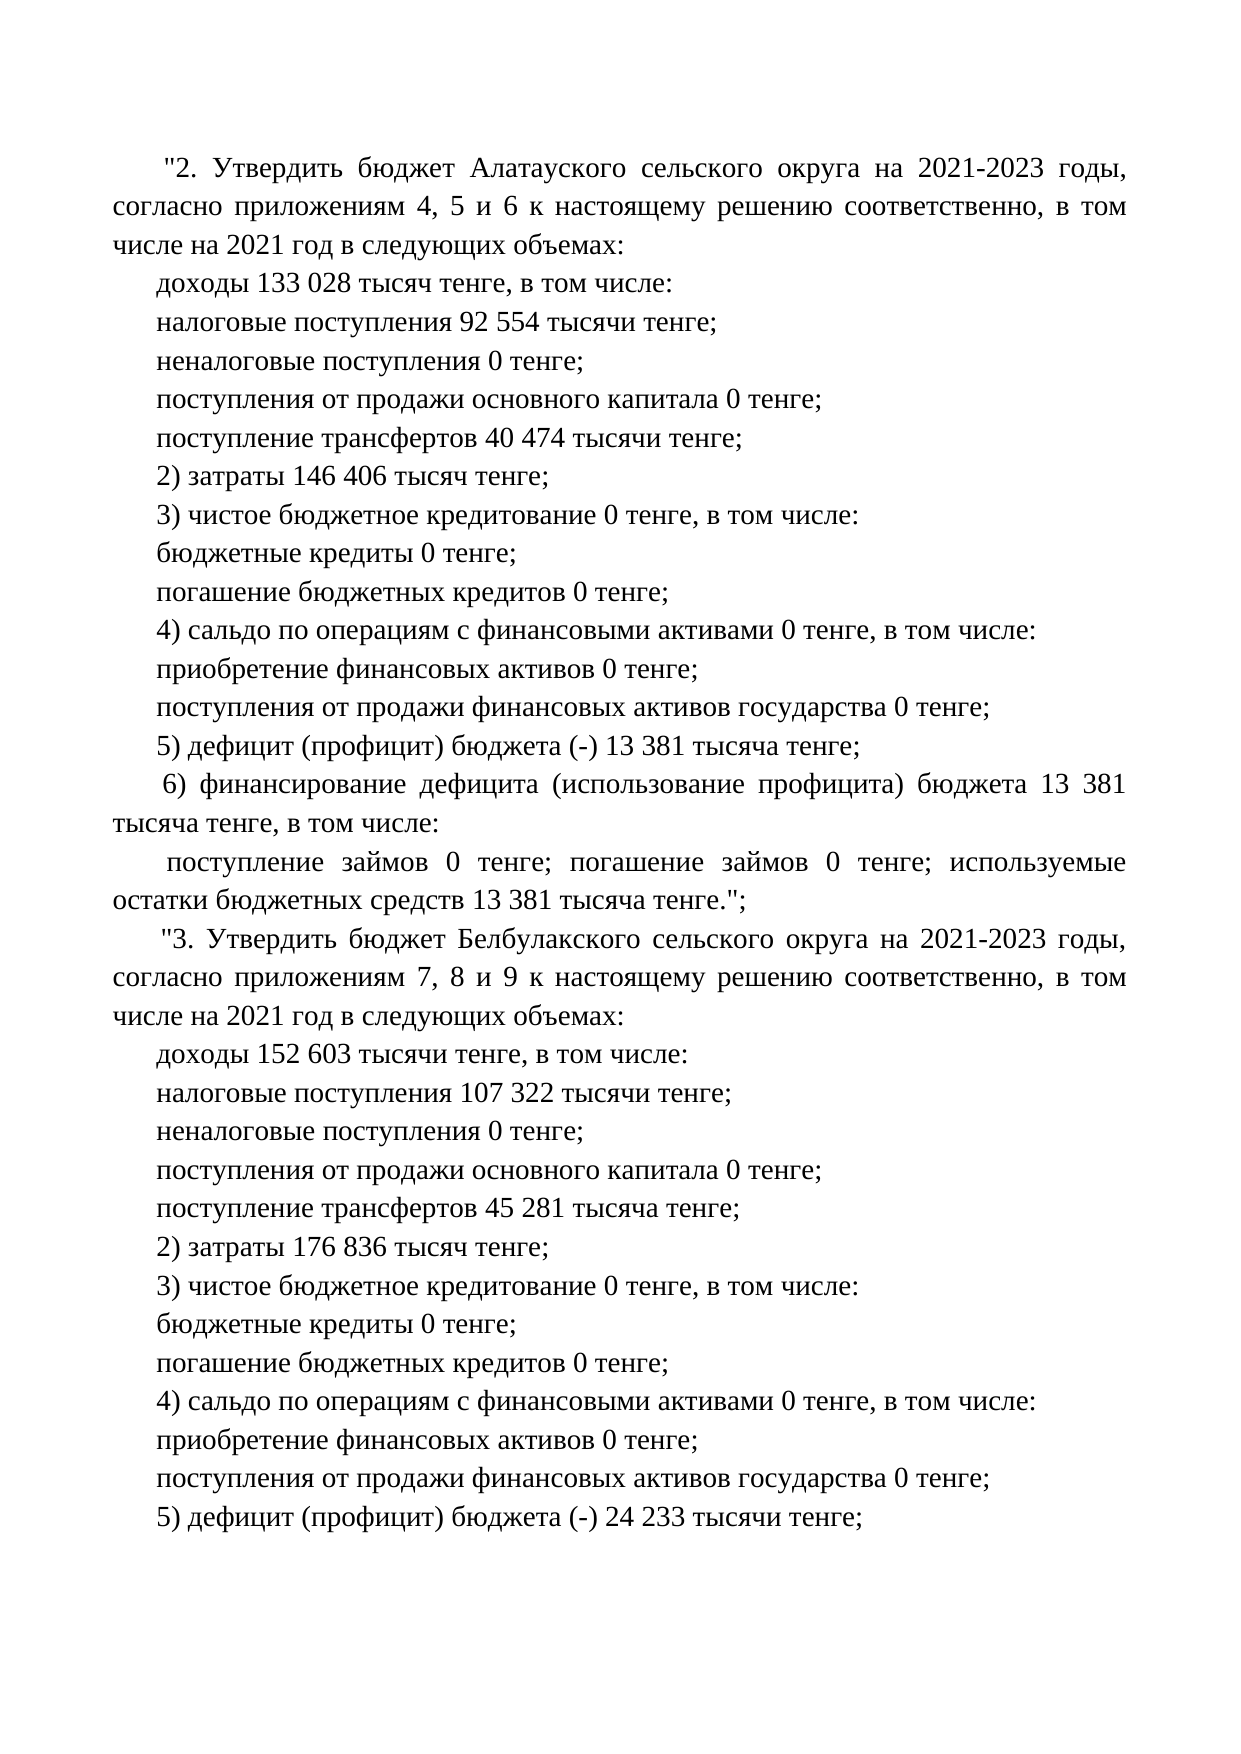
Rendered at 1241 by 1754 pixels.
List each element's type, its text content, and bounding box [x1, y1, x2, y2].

text поступление займов 0 тенге; погашение займов 0 тенге; используемые остатки бюджетных средств 13 381 тысяча тенге."; [112, 844, 1128, 916]
text налоговые поступления 107 322 тысячи тенге; [112, 1075, 1128, 1108]
text 4) сальдо по операциям с финансовыми активами 0 тенге, в том числе: [112, 612, 1128, 646]
text 2) затраты 176 836 тысяч тенге; [112, 1229, 1128, 1263]
text неналоговые поступления 0 тенге; [112, 1113, 1128, 1147]
text погашение бюджетных кредитов 0 тенге; [112, 574, 1128, 607]
text 3) чистое бюджетное кредитование 0 тенге, в том числе: [112, 1268, 1128, 1301]
text 4) сальдо по операциям с финансовыми активами 0 тенге, в том числе: [112, 1383, 1128, 1417]
text поступление трансфертов 40 474 тысячи тенге; [112, 420, 1128, 453]
text бюджетные кредиты 0 тенге; [112, 1306, 1128, 1340]
text 2) затраты 146 406 тысяч тенге; [112, 458, 1128, 492]
text приобретение финансовых активов 0 тенге; [112, 1422, 1128, 1455]
text 5) дефицит (профицит) бюджета (-) 13 381 тысяча тенге; [112, 728, 1128, 762]
text бюджетные кредиты 0 тенге; [112, 535, 1128, 569]
text доходы 133 028 тысяч тенге, в том числе: [112, 266, 1128, 299]
text поступления от продажи финансовых активов государства 0 тенге; [112, 689, 1128, 723]
text "2. Утвердить бюджет Алатауского сельского округа на 2021-2023 годы, согласно приложениям 4, 5 и 6 к настоящему решению соответственно, в том числе на 2021 год в следующих объемах: [112, 150, 1128, 261]
text 6) финансирование дефицита (использование профицита) бюджета 13 381 тысяча тенге, в том числе: [112, 767, 1128, 839]
text поступления от продажи финансовых активов государства 0 тенге; [112, 1460, 1128, 1494]
text поступление трансфертов 45 281 тысяча тенге; [112, 1191, 1128, 1224]
text неналоговые поступления 0 тенге; [112, 343, 1128, 376]
text 5) дефицит (профицит) бюджета (-) 24 233 тысячи тенге; [112, 1499, 1128, 1532]
text налоговые поступления 92 554 тысячи тенге; [112, 304, 1128, 338]
text поступления от продажи основного капитала 0 тенге; [112, 381, 1128, 415]
text "3. Утвердить бюджет Белбулакского сельского округа на 2021-2023 годы, согласно приложениям 7, 8 и 9 к настоящему решению соответственно, в том числе на 2021 год в следующих объемах: [112, 921, 1128, 1031]
text 3) чистое бюджетное кредитование 0 тенге, в том числе: [112, 497, 1128, 530]
text доходы 152 603 тысячи тенге, в том числе: [112, 1036, 1128, 1070]
text поступления от продажи основного капитала 0 тенге; [112, 1152, 1128, 1186]
text приобретение финансовых активов 0 тенге; [112, 651, 1128, 684]
text погашение бюджетных кредитов 0 тенге; [112, 1345, 1128, 1378]
